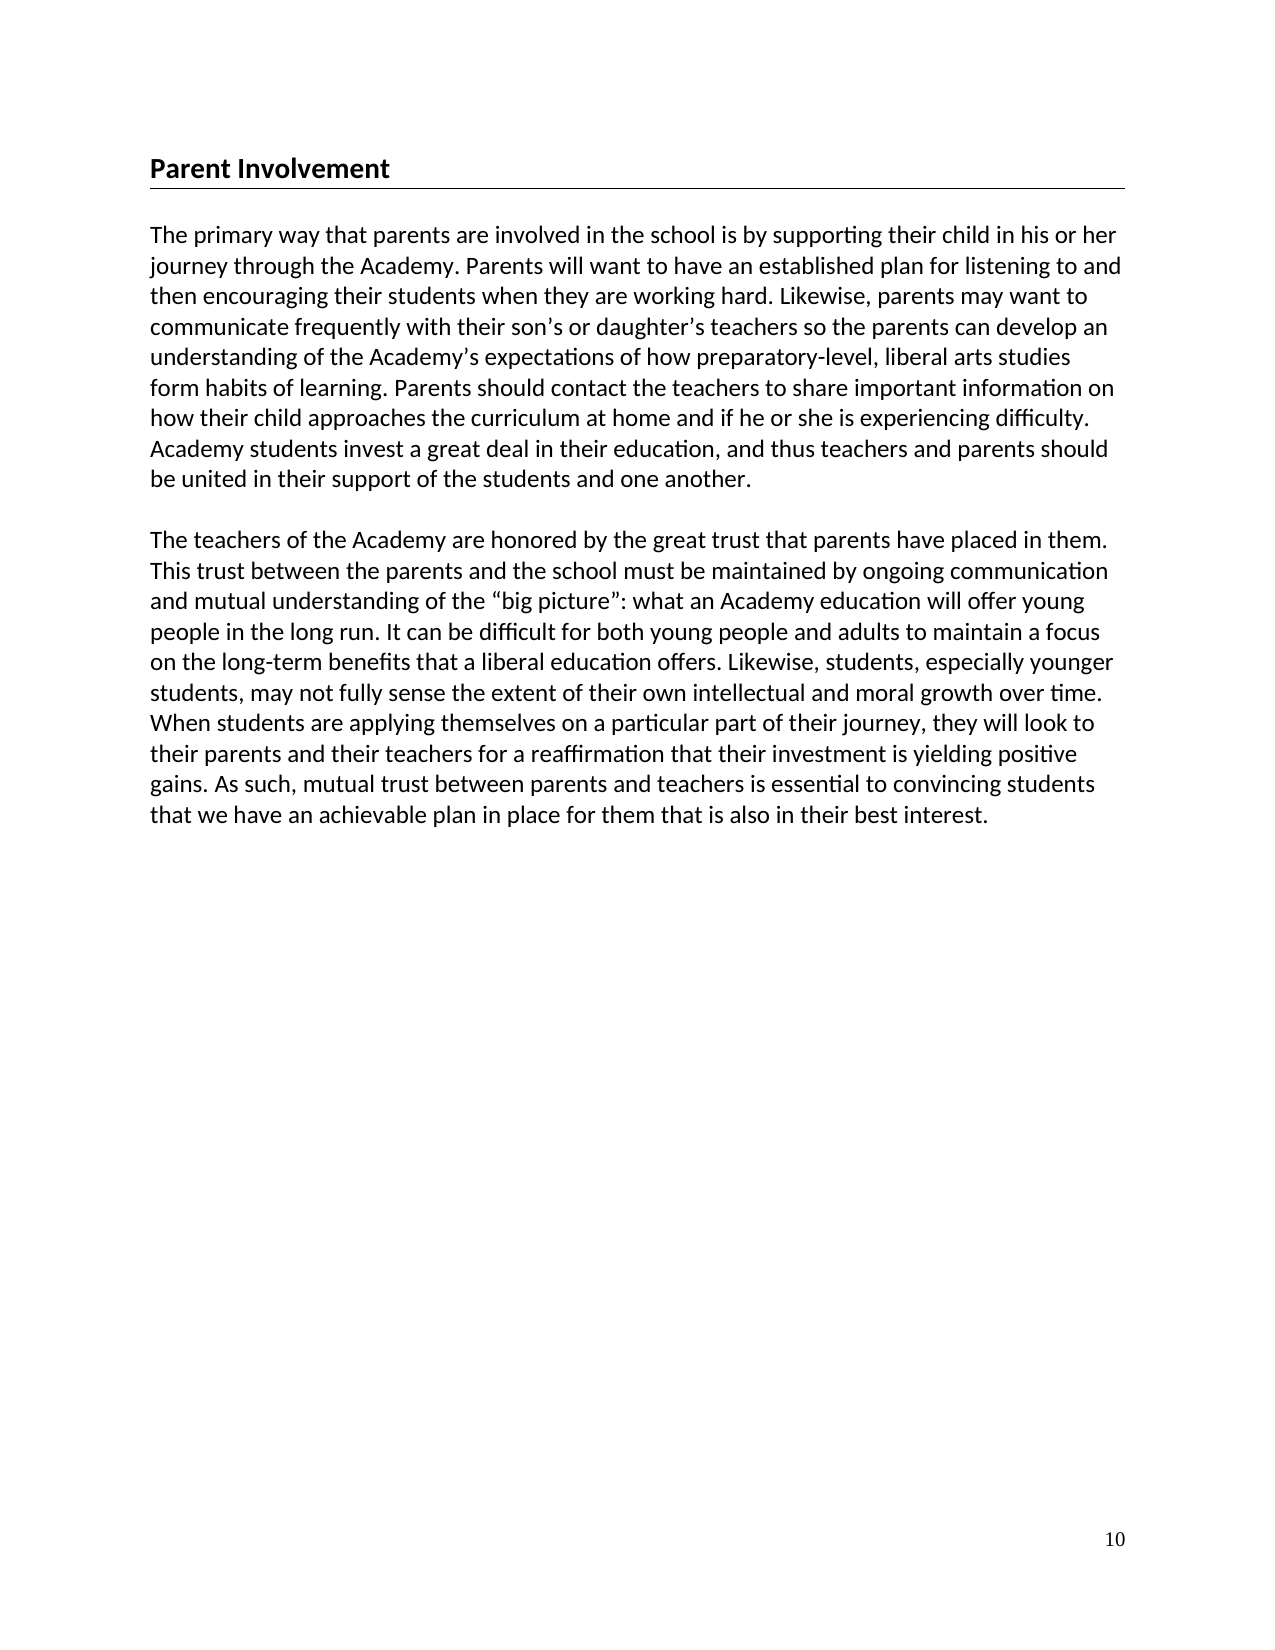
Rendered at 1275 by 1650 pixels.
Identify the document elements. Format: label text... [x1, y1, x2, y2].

text The teachers of the Academy are honored by the great trust that parents have placed in them. This trust between the parents and the school must be maintained by ongoing communication and mutual understanding of the “big picture”: what an Academy education will offer young people in the long run. It can be difficult for both young people and adults to maintain a focus on the long-term benefits that a liberal education offers. Likewise, students, especially younger students, may not fully sense the extent of their own intellectual and moral growth over time. When students are applying themselves on a particular part of their journey, they will look to their parents and their teachers for a reaffirmation that their investment is yielding positive gains. As such, mutual trust between parents and teachers is essential to convincing students that we have an achievable plan in place for them that is also in their best interest. [150, 524, 1125, 830]
subtitle Parent Involvement [150, 150, 1125, 188]
text The primary way that parents are involved in the school is by supporting their child in his or her journey through the Academy. Parents will want to have an established plan for listening to and then encouraging their students when they are working hard. Likewise, parents may want to communicate frequently with their son’s or daughter’s teachers so the parents can develop an understanding of the Academy’s expectations of how preparatory-level, liberal arts studies form habits of learning. Parents should contact the teachers to share important information on how their child approaches the curriculum at home and if he or she is experiencing difficulty. Academy students invest a great deal in their education, and thus teachers and parents should be united in their support of the students and one another. [150, 219, 1125, 494]
